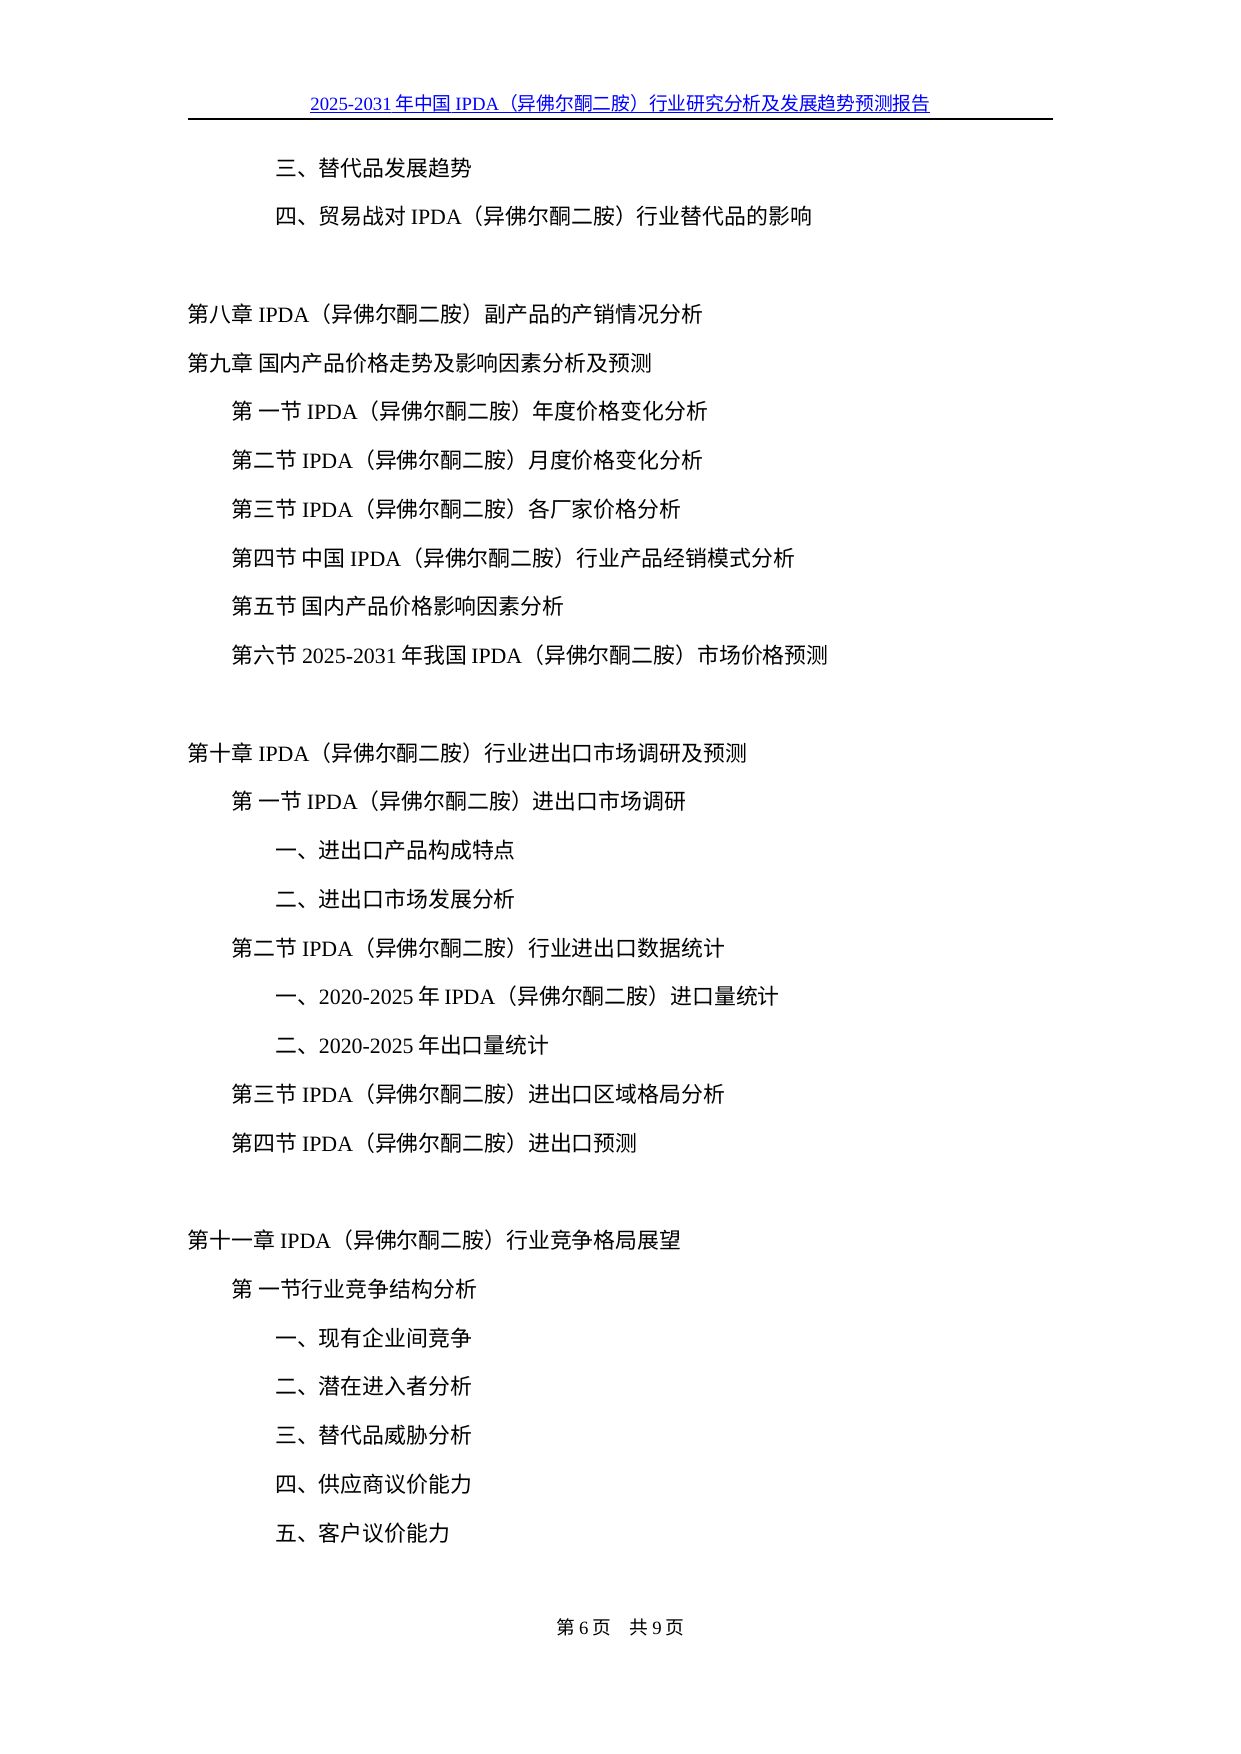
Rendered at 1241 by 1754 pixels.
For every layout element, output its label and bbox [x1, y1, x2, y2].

text [187, 150, 1053, 1548]
